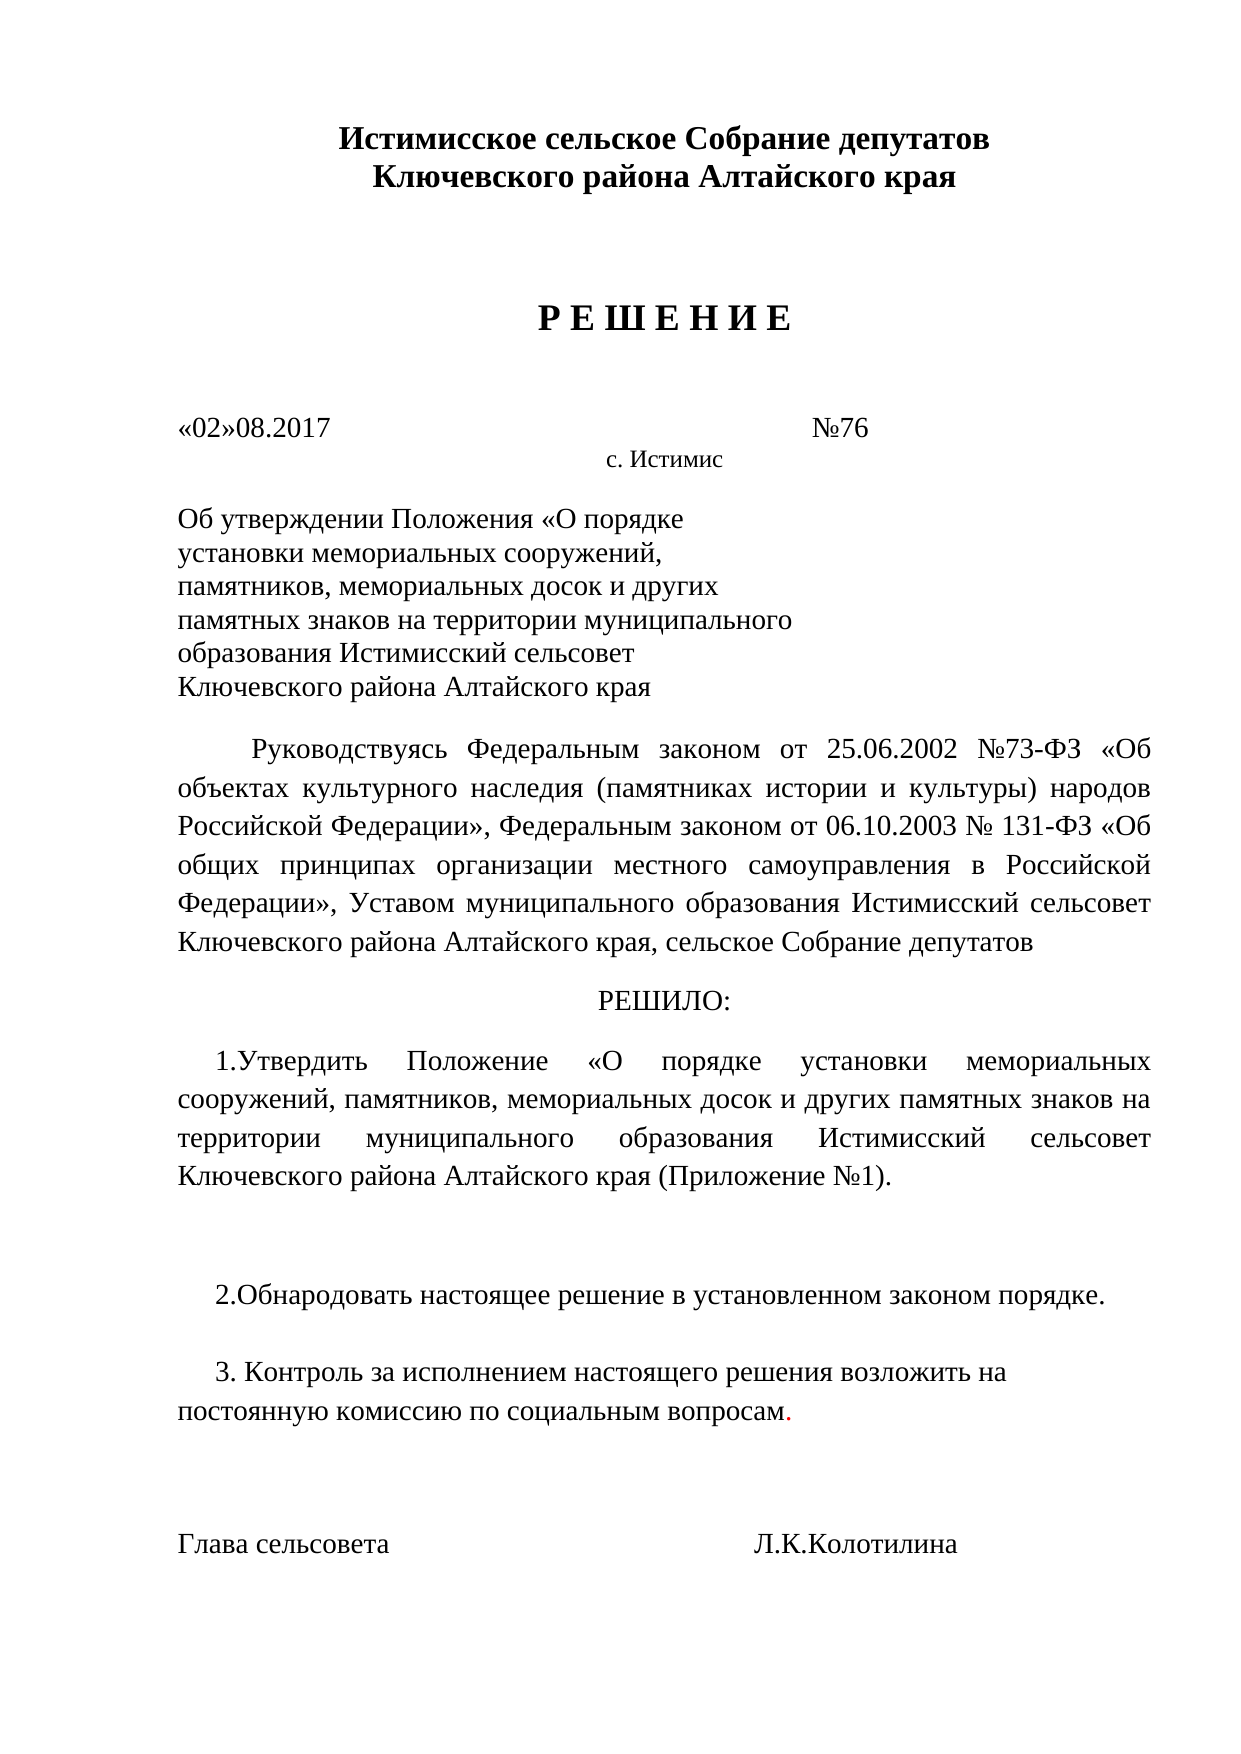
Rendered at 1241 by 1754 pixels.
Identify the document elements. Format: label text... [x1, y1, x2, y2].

text образования Истимисский сельсовет [177, 636, 1152, 669]
text Истимисское сельское Собрание депутатов [177, 118, 1152, 156]
text Глава сельсовета Л.К.Колотилина [177, 1527, 1152, 1560]
text Руководствуясь Федеральным законом от 25.06.2002 №73-ФЗ «Об объектах культурного наследия (памятниках истории и культуры) народов Российской Федерации», Федеральным законом от 06.10.2003 № 131-ФЗ «Об общих принципах организации местного самоуправления в Российской Федерации», Уставом муниципального образования Истимисский сельсовет Ключевского района Алтайского края, сельское Собрание депутатов [177, 731, 1152, 958]
text Ключевского района Алтайского края [177, 156, 1152, 195]
text с. Истимис [177, 444, 1152, 473]
text постоянную комиссию по социальным вопросам. [177, 1393, 1152, 1426]
text Р Е Ш Е Н И Е [177, 295, 1152, 338]
text «02»08.2017 №76 [177, 410, 1152, 444]
text 3. Контроль за исполнением настоящего решения возложить на [215, 1354, 1152, 1388]
text памятных знаков на территории муниципального [177, 602, 1152, 636]
text Об утверждении Положения «О порядке [177, 501, 1152, 535]
text РЕШИЛО: [177, 983, 1152, 1017]
text установки мемориальных сооружений, [177, 535, 1152, 568]
text 2.Обнародовать настоящее решение в установленном законом порядке. [215, 1277, 1152, 1311]
text памятников, мемориальных досок и других [177, 568, 1152, 602]
text Ключевского района Алтайского края [177, 669, 1152, 703]
text 1.Утвердить Положение «О порядке установки мемориальных сооружений, памятников, мемориальных досок и других памятных знаков на территории муниципального образования Истимисский сельсовет Ключевского района Алтайского края (Приложение №1). [177, 1043, 1152, 1192]
